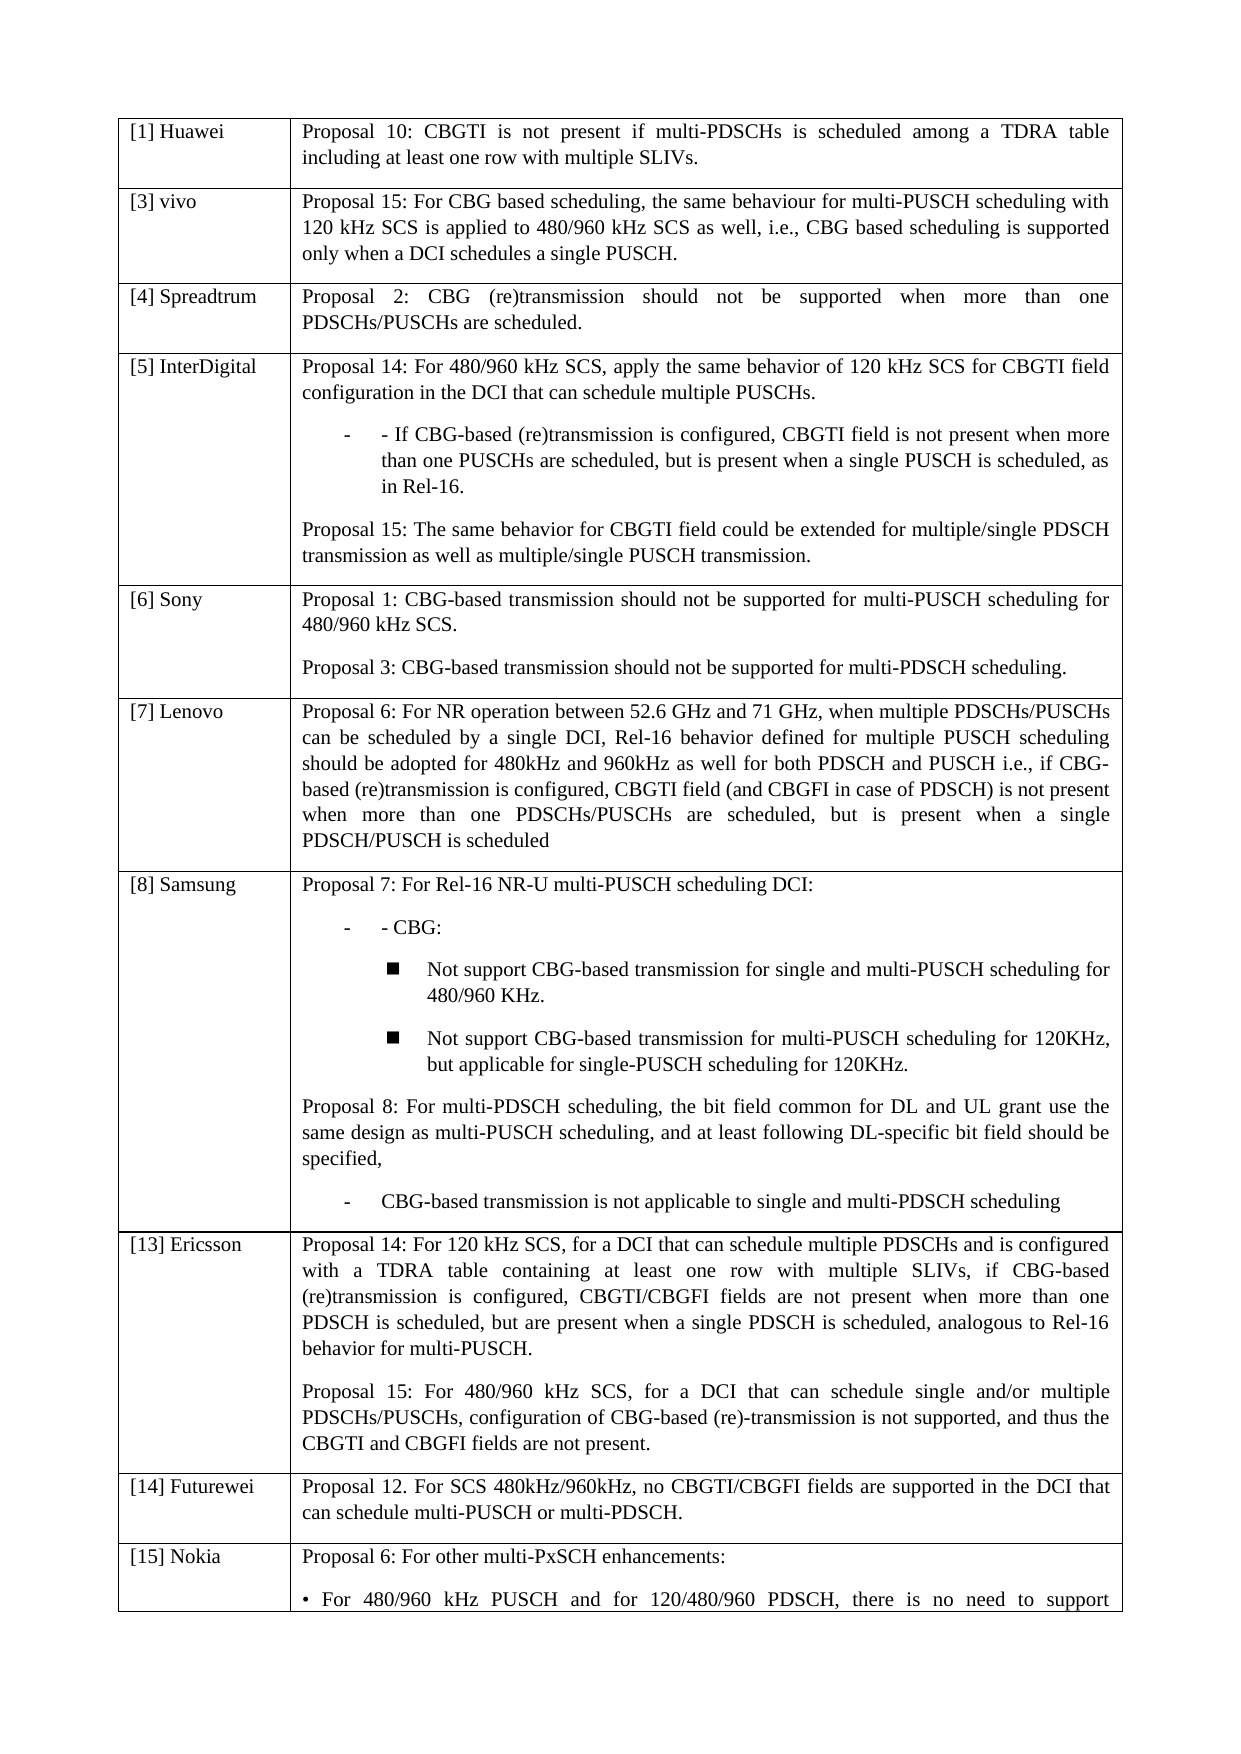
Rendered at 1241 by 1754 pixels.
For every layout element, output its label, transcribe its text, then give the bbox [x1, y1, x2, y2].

table_cell [8] Samsung [119, 872, 290, 1231]
table_cell [15] Nokia [119, 1544, 290, 1611]
table_cell Proposal 7: For Rel-16 NR-U multi-PUSCH scheduling DCI: - CBG: Not support CBG-based transmission for single and multi-PUSCH scheduling for 480/960 KHz. Not support CBG-based transmission for multi-PUSCH scheduling for 120KHz, but applicable for single-PUSCH scheduling for 120KHz. Proposal 8: For multi-PDSCH scheduling, the bit field common for DL and UL grant use the same design as multi-PUSCH scheduling, and at least following DL-specific bit field should be specified, CBG-based transmission is not applicable to single and multi-PDSCH scheduling [291, 872, 1122, 1231]
table_cell [6] Sony [119, 586, 290, 698]
table_cell Proposal 1: CBG-based transmission should not be supported for multi-PUSCH scheduling for 480/960 kHz SCS. Proposal 3: CBG-based transmission should not be supported for multi-PDSCH scheduling. [291, 586, 1122, 698]
table_cell Proposal 10: CBGTI is not present if multi-PDSCHs is scheduled among a TDRA table including at least one row with multiple SLIVs. [291, 119, 1122, 188]
table_cell Proposal 14: For 480/960 kHz SCS, apply the same behavior of 120 kHz SCS for CBGTI field configuration in the DCI that can schedule multiple PUSCHs. - If CBG-based (re)transmission is configured, CBGTI field is not present when more than one PUSCHs are scheduled, but is present when a single PUSCH is scheduled, as in Rel-16. Proposal 15: The same behavior for CBGTI field could be extended for multiple/single PDSCH transmission as well as multiple/single PUSCH transmission. [291, 354, 1122, 585]
table_cell [7] Lenovo [119, 699, 290, 871]
table_cell [1] Huawei [119, 119, 290, 188]
table_cell Proposal 6: For NR operation between 52.6 GHz and 71 GHz, when multiple PDSCHs/PUSCHs can be scheduled by a single DCI, Rel-16 behavior defined for multiple PUSCH scheduling should be adopted for 480kHz and 960kHz as well for both PDSCH and PUSCH i.e., if CBG-based (re)transmission is configured, CBGTI field (and CBGFI in case of PDSCH) is not present when more than one PDSCHs/PUSCHs are scheduled, but is present when a single PDSCH/PUSCH is scheduled [291, 699, 1122, 871]
table_cell Proposal 15: For CBG based scheduling, the same behaviour for multi-PUSCH scheduling with 120 kHz SCS is applied to 480/960 kHz SCS as well, i.e., CBG based scheduling is supported only when a DCI schedules a single PUSCH. [291, 189, 1122, 283]
table_cell Proposal 14: For 120 kHz SCS, for a DCI that can schedule multiple PDSCHs and is configured with a TDRA table containing at least one row with multiple SLIVs, if CBG-based (re)transmission is configured, CBGTI/CBGFI fields are not present when more than one PDSCH is scheduled, but are present when a single PDSCH is scheduled, analogous to Rel-16 behavior for multi-PUSCH. Proposal 15: For 480/960 kHz SCS, for a DCI that can schedule single and/or multiple PDSCHs/PUSCHs, configuration of CBG-based (re)-transmission is not supported, and thus the CBGTI and CBGFI fields are not present. [291, 1233, 1122, 1473]
table_cell [4] Spreadtrum [119, 284, 290, 353]
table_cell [291, 1544, 1122, 1611]
table_cell [13] Ericsson [119, 1233, 290, 1473]
table_cell [14] Futurewei [119, 1474, 290, 1543]
table_cell [5] InterDigital [119, 354, 290, 585]
table_cell Proposal 2: CBG (re)transmission should not be supported when more than one PDSCHs/PUSCHs are scheduled. [291, 284, 1122, 353]
table_cell Proposal 12. For SCS 480kHz/960kHz, no CBGTI/CBGFI fields are supported in the DCI that can schedule multi-PUSCH or multi-PDSCH. [291, 1474, 1122, 1543]
table_cell [3] vivo [119, 189, 290, 283]
